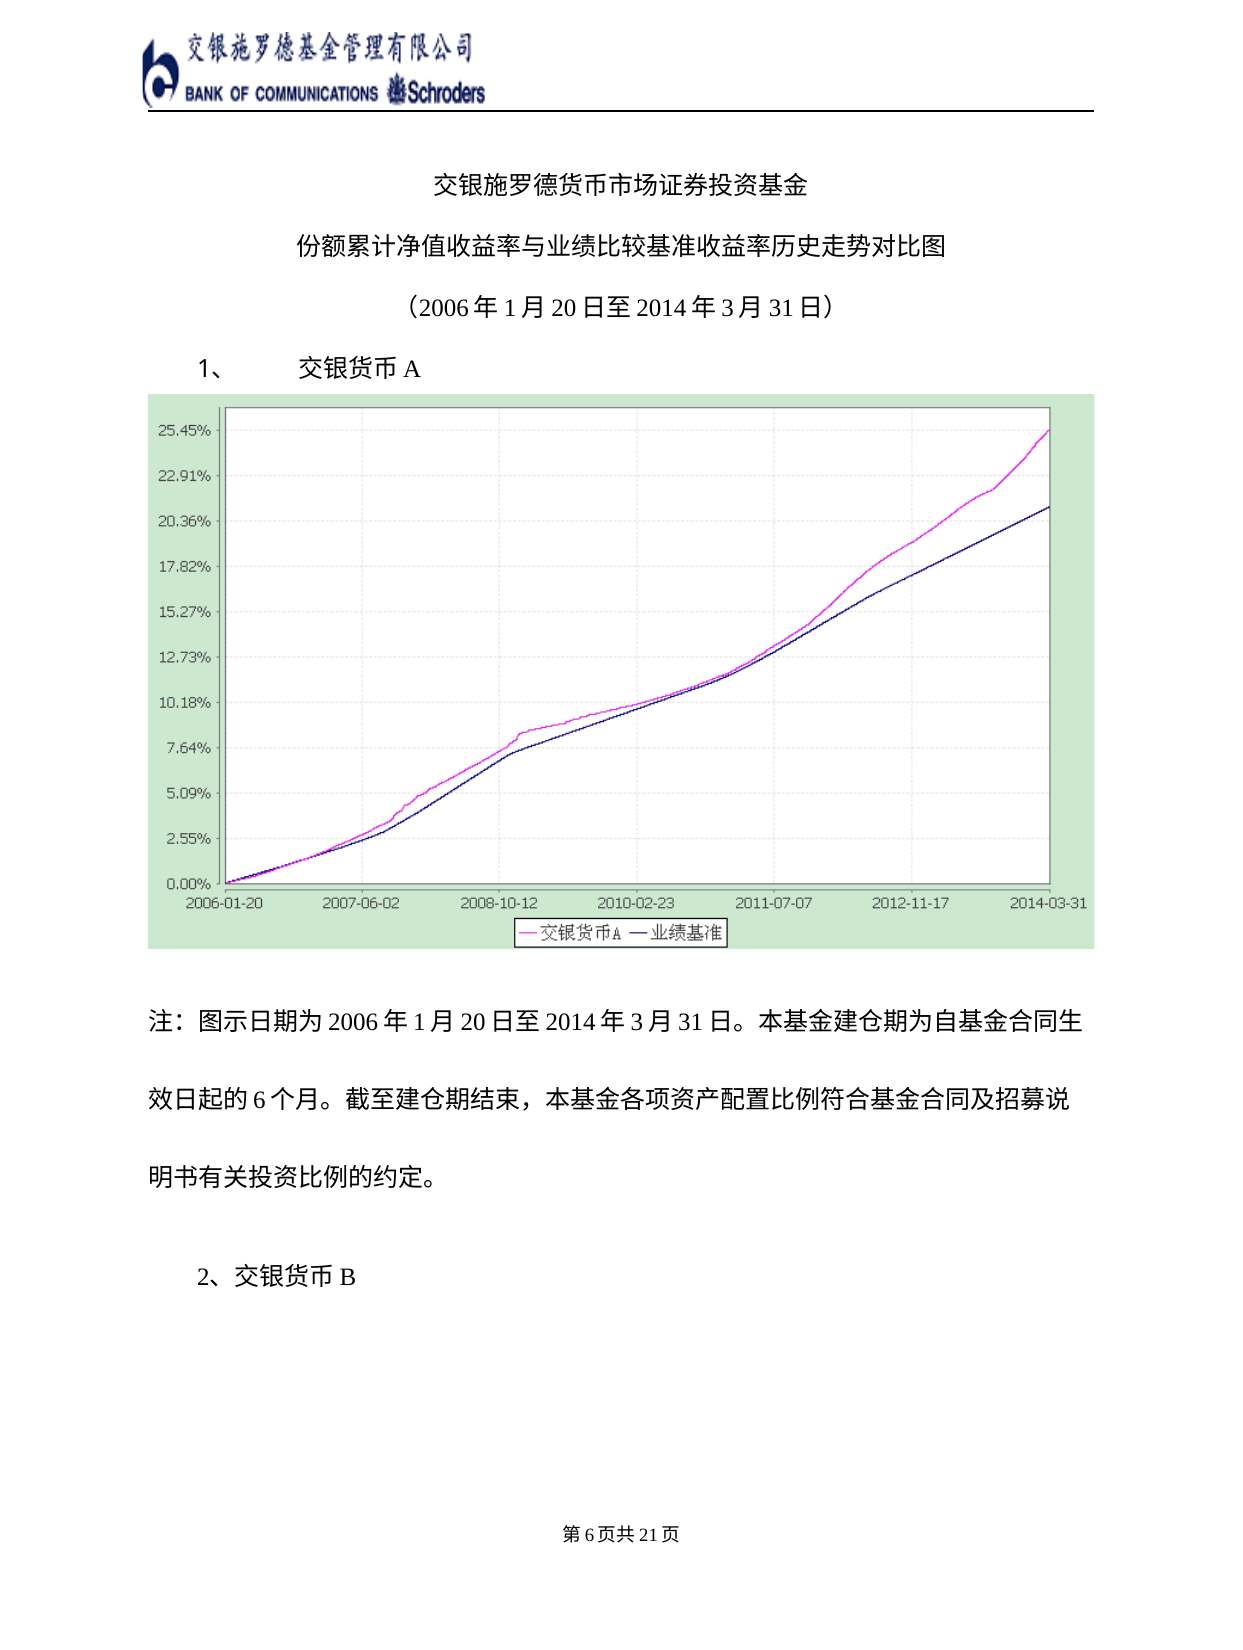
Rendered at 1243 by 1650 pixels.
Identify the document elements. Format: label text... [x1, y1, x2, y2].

text （2006年1月20日至2014年3月31日） [148, 273, 1094, 338]
text 2、交银货币B [197, 1256, 1094, 1292]
text 份额累计净值收益率与业绩比较基准收益率历史走势对比图 [148, 226, 1094, 263]
list 交银货币A [197, 348, 1094, 384]
text 交银施罗德货币市场证券投资基金 [148, 151, 1094, 216]
text 注：图示日期为2006年1月20日至2014年3月31日。本基金建仓期为自基金合同生效日起的6个月。截至建仓期结束，本基金各项资产配置比例符合基金合同及招募说明书有关投资比例的约定。 [148, 987, 1094, 1208]
picture [147, 394, 1095, 949]
picture [142, 32, 485, 108]
